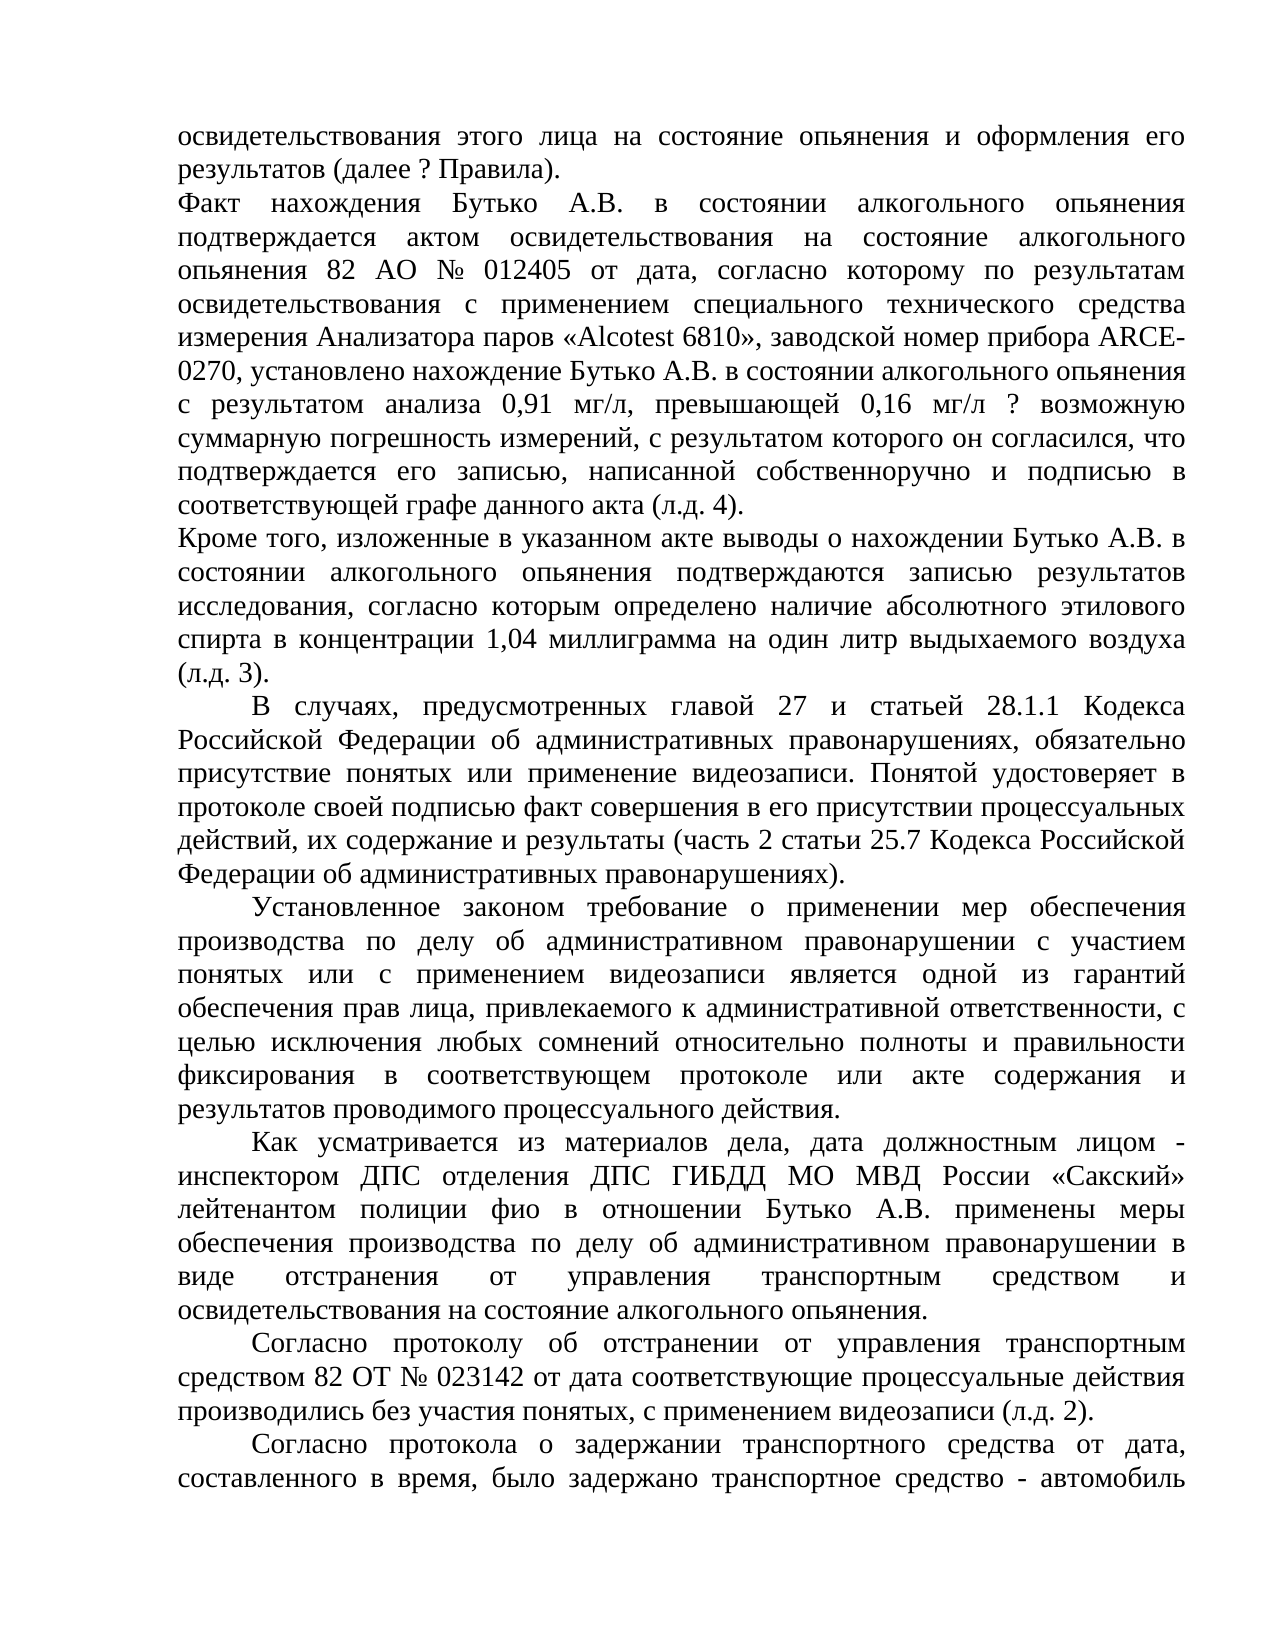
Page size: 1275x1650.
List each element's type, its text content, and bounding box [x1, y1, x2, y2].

text Согласно протоколу об отстранении от управления транспортным средством 82 ОТ № 023142 от дата соответствующие процессуальные действия производились без участия понятых, с применением видеозаписи (л.д. 2). [177, 1326, 1186, 1426]
text Как усматривается из материалов дела, дата должностным лицом - инспектором ДПС отделения ДПС ГИБДД МО МВД России «Сакский» лейтенантом полиции фио в отношении Бутько А.В. применены меры обеспечения производства по делу об административном правонарушении в виде отстранения от управления транспортным средством и освидетельствования на состояние алкогольного опьянения. [177, 1124, 1186, 1326]
text Установленное законом требование о применении мер обеспечения производства по делу об административном правонарушении с участием понятых или с применением видеозаписи является одной из гарантий обеспечения прав лица, привлекаемого к административной ответственности, с целью исключения любых сомнений относительно полноты и правильности фиксирования в соответствующем протоколе или акте содержания и результатов проводимого процессуального действия. [177, 889, 1186, 1124]
text В случаях, предусмотренных главой 27 и статьей 28.1.1 Кодекса Российской Федерации об административных правонарушениях, обязательно присутствие понятых или применение видеозаписи. Понятой удостоверяет в протоколе своей подписью факт совершения в его присутствии процессуальных действий, их содержание и результаты (часть 2 статьи 25.7 Кодекса Российской Федерации об административных правонарушениях). [177, 688, 1186, 889]
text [177, 1426, 1186, 1493]
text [177, 118, 1186, 185]
text Кроме того, изложенные в указанном акте выводы о нахождении Бутько А.В. в состоянии алкогольного опьянения подтверждаются записью результатов исследования, согласно которым определено наличие абсолютного этилового спирта в концентрации 1,04 миллиграмма на один литр выдыхаемого воздуха (л.д. 3). [177, 521, 1186, 688]
text Факт нахождения Бутько А.В. в состоянии алкогольного опьянения подтверждается актом освидетельствования на состояние алкогольного опьянения 82 АО № 012405 от дата, согласно которому по результатам освидетельствования с применением специального технического средства измерения Анализатора паров «Alcotest 6810», заводской номер прибора ARСЕ-0270, установлено нахождение Бутько А.В. в состоянии алкогольного опьянения с результатом анализа 0,91 мг/л, превышающей 0,16 мг/л ? возможную суммарную погрешность измерений, с результатом которого он согласился, что подтверждается его записью, написанной собственноручно и подписью в соответствующей графе данного акта (л.д. 4). [177, 185, 1186, 521]
